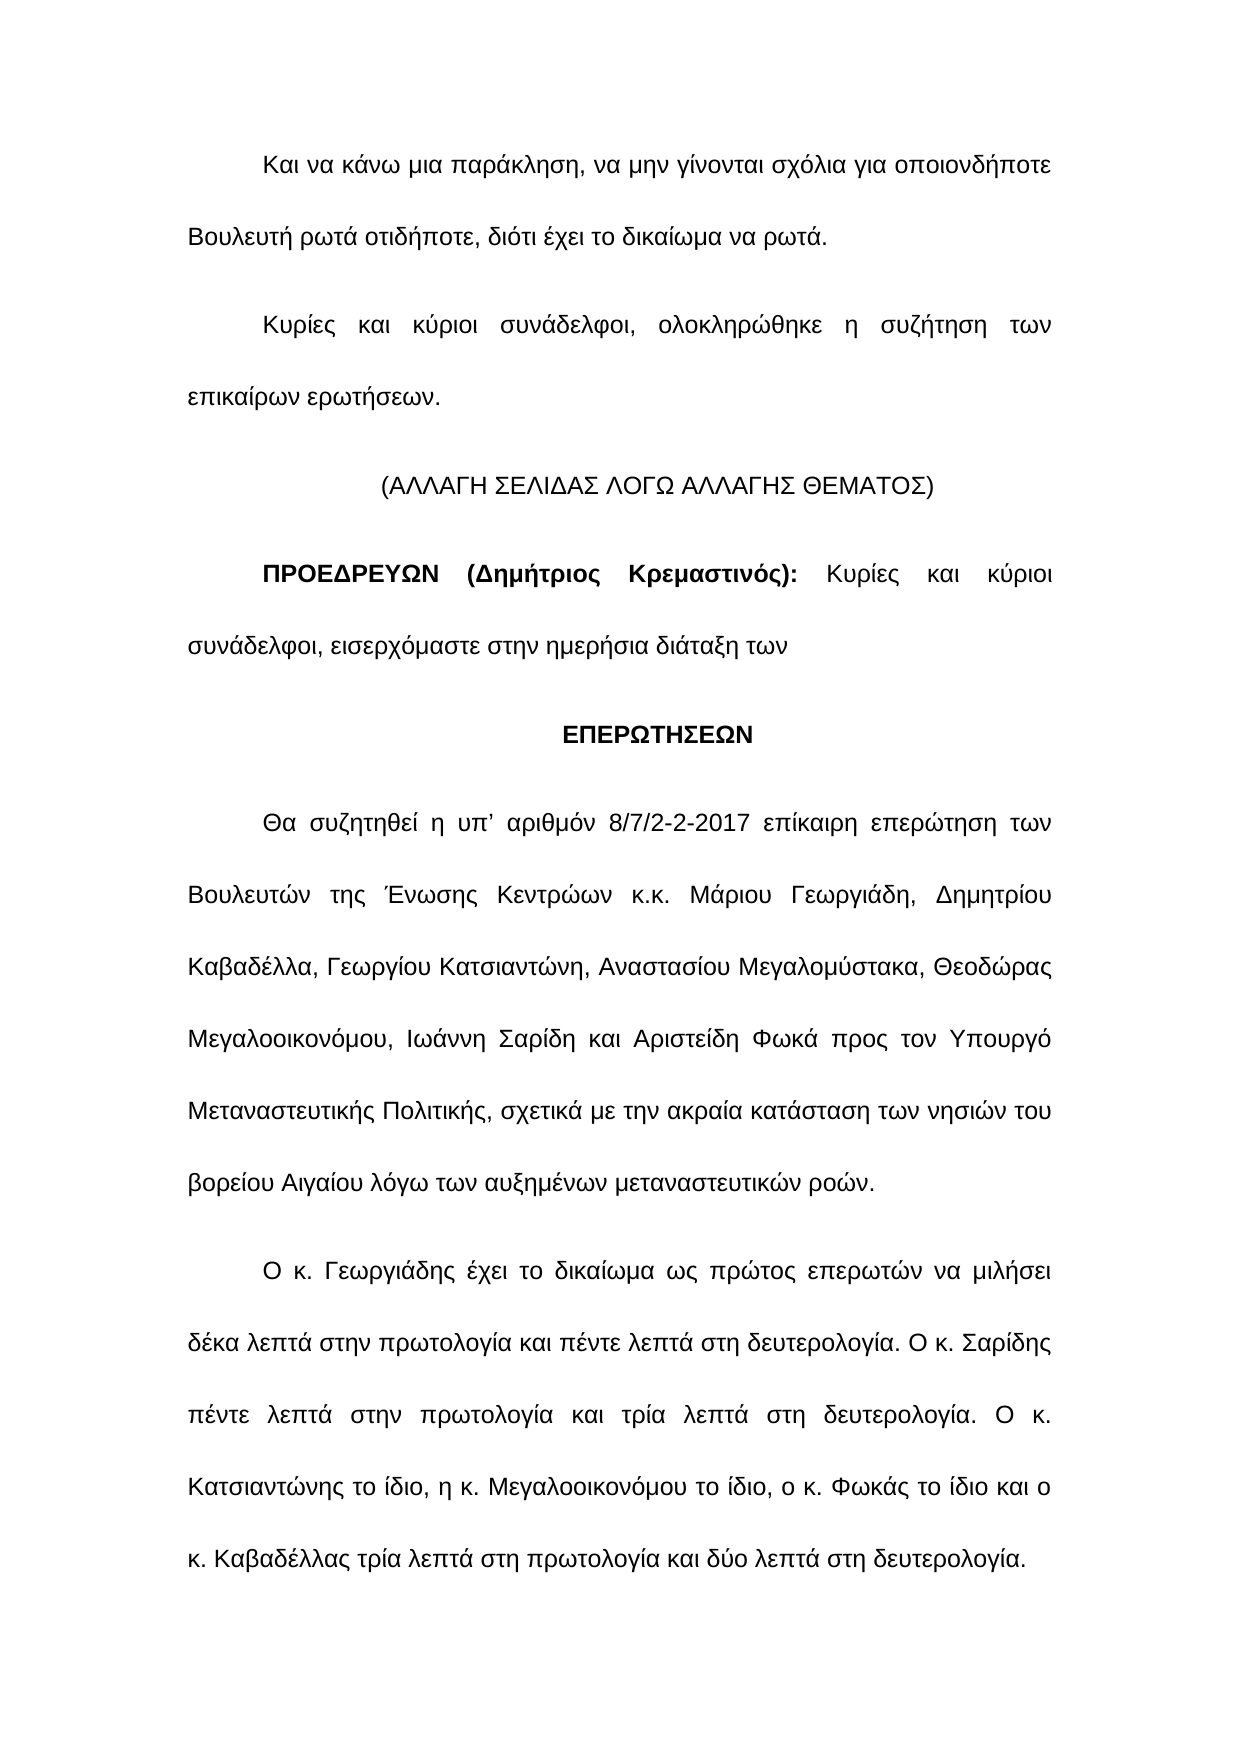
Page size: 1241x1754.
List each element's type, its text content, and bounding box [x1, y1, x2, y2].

text Και να κάνω μια παράκληση, να μην γίνονται σχόλια για οποιονδήποτε Βουλευτή ρωτά οτιδήποτε, διότι έχει το δικαίωμα να ρωτά. [187, 150, 1053, 251]
text Ο κ. Γεωργιάδης έχει το δικαίωμα ως πρώτος επερωτών να μιλήσει δέκα λεπτά στην πρωτολογία και πέντε λεπτά στη δευτερολογία. Ο κ. Σαρίδης πέντε λεπτά στην πρωτολογία και τρία λεπτά στη δευτερολογία. Ο κ. Κατσιαντώνης το ίδιο, η κ. Μεγαλοοικονόμου το ίδιο, ο κ. Φωκάς το ίδιο και ο κ. Καβαδέλλας τρία λεπτά στη πρωτολογία και δύο λεπτά στη δευτερολογία. [187, 1256, 1053, 1572]
text (ΑΛΛΑΓΗ ΣΕΛΙΔΑΣ ΛΟΓΩ ΑΛΛΑΓΗΣ ΘΕΜΑΤΟΣ) [187, 471, 1053, 499]
text ΠΡΟΕΔΡΕΥΩΝ (Δημήτριος Κρεμαστινός): Κυρίες και κύριοι συνάδελφοι, εισερχόμαστε στην ημερήσια διάταξη των [187, 559, 1053, 660]
text ΕΠΕΡΩΤΗΣΕΩΝ [187, 720, 1053, 748]
text Θα συζητηθεί η υπ’ αριθμόν 8/7/2-2-2017 επίκαιρη επερώτηση των Βουλευτών της Ένωσης Κεντρώων κ.κ. Μάριου Γεωργιάδη, Δημητρίου Καβαδέλλα, Γεωργίου Κατσιαντώνη, Αναστασίου Μεγαλομύστακα, Θεοδώρας Μεγαλοοικονόμου, Ιωάννη Σαρίδη και Αριστείδη Φωκά προς τον Υπουργό Μεταναστευτικής Πολιτικής, σχετικά με την ακραία κατάσταση των νησιών του βορείου Αιγαίου λόγω των αυξημένων μεταναστευτικών ροών. [187, 808, 1053, 1196]
text Κυρίες και κύριοι συνάδελφοι, ολοκληρώθηκε η συζήτηση των επικαίρων ερωτήσεων. [187, 310, 1053, 411]
